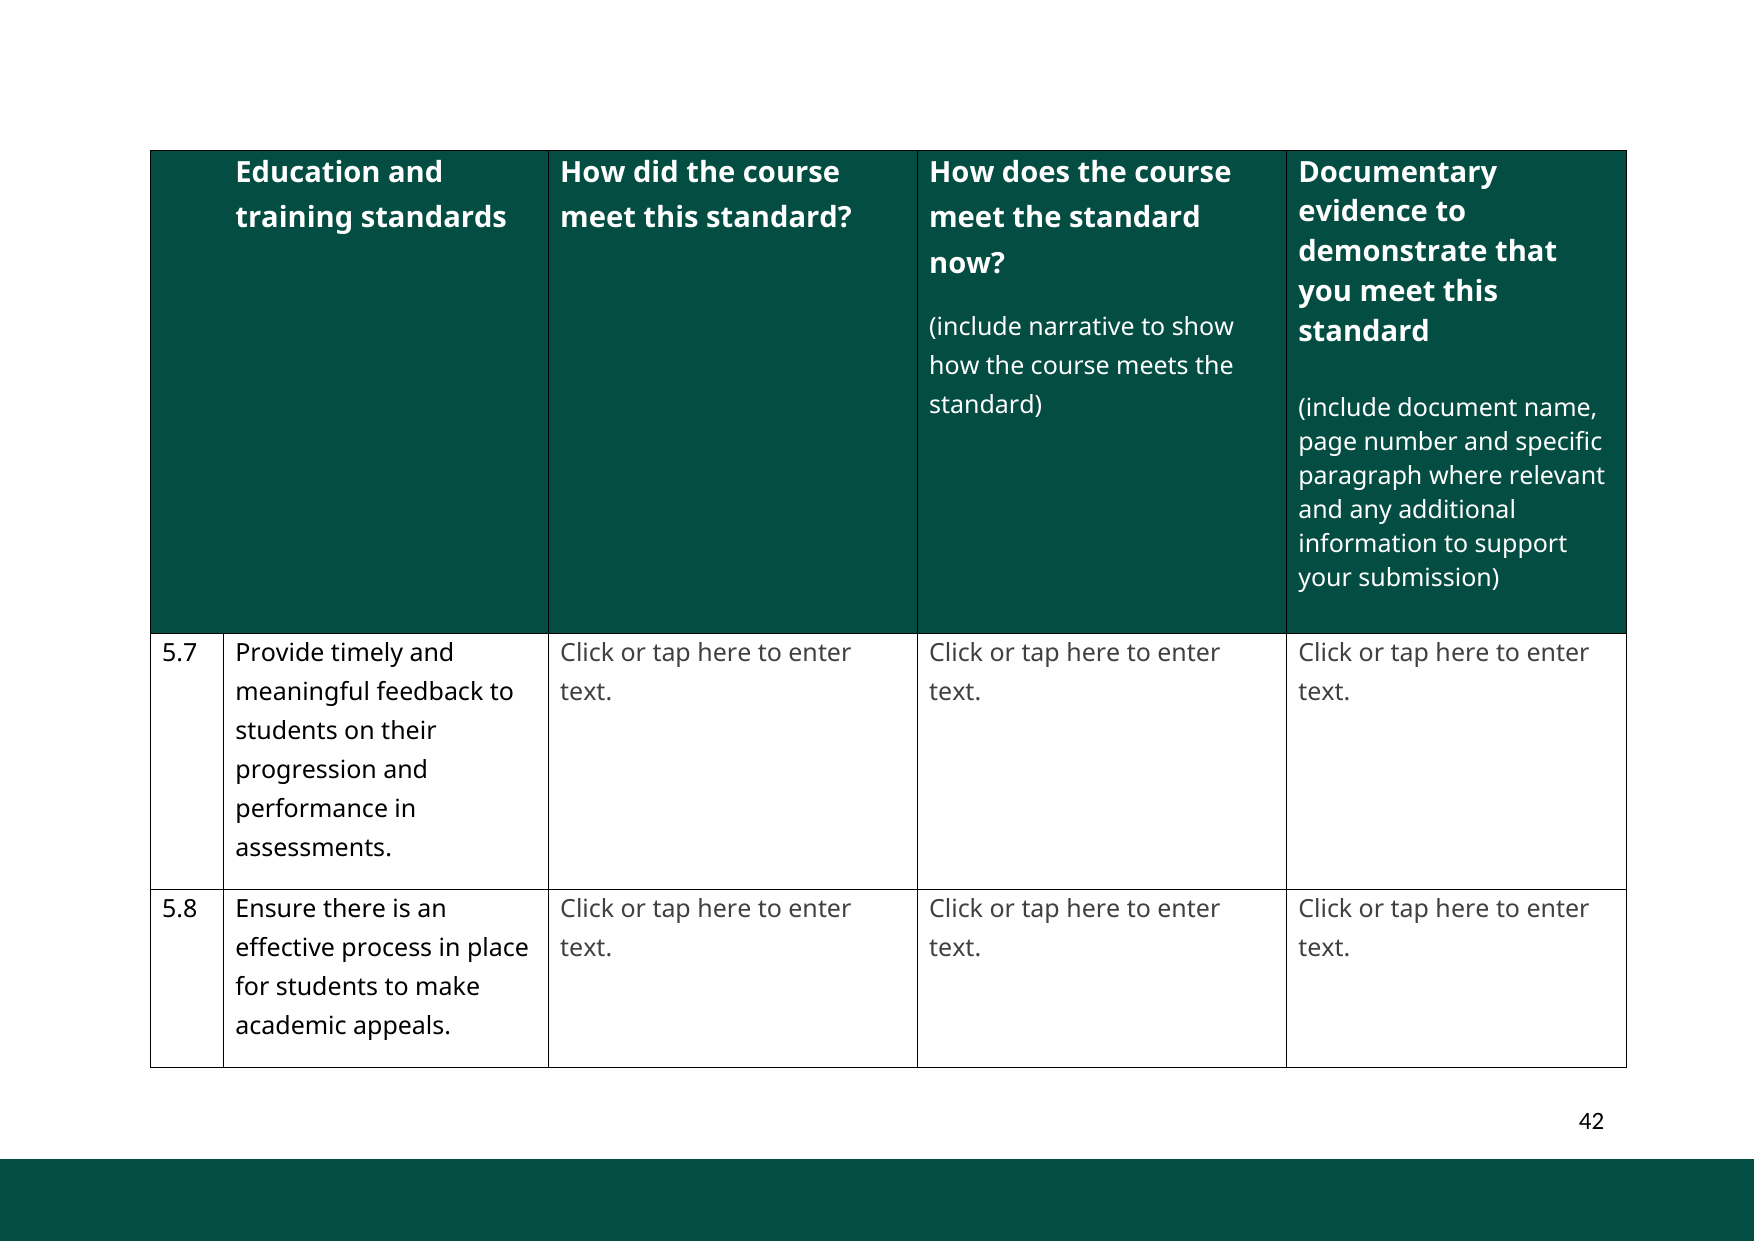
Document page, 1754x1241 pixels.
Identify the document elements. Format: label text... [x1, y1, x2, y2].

table_header How does the course meet the standard now? (include narrative to show how the course meets the standard) [918, 151, 1286, 633]
table_header Documentary evidence to demonstrate that you meet this standard (include document name, page number and specific paragraph where relevant and any additional information to support your submission) [1287, 151, 1626, 633]
table_cell Provide timely and meaningful feedback to students on their progression and performance in assessments. [224, 634, 548, 889]
table_header How did the course meet this standard? [549, 151, 917, 633]
table_cell 5.8 [151, 890, 223, 1067]
table_cell 5.7 [151, 634, 223, 889]
table_header Education and training standards [224, 151, 548, 633]
table_header [151, 151, 224, 633]
table_cell Ensure there is an effective process in place for students to make academic appeals. [224, 890, 548, 1067]
